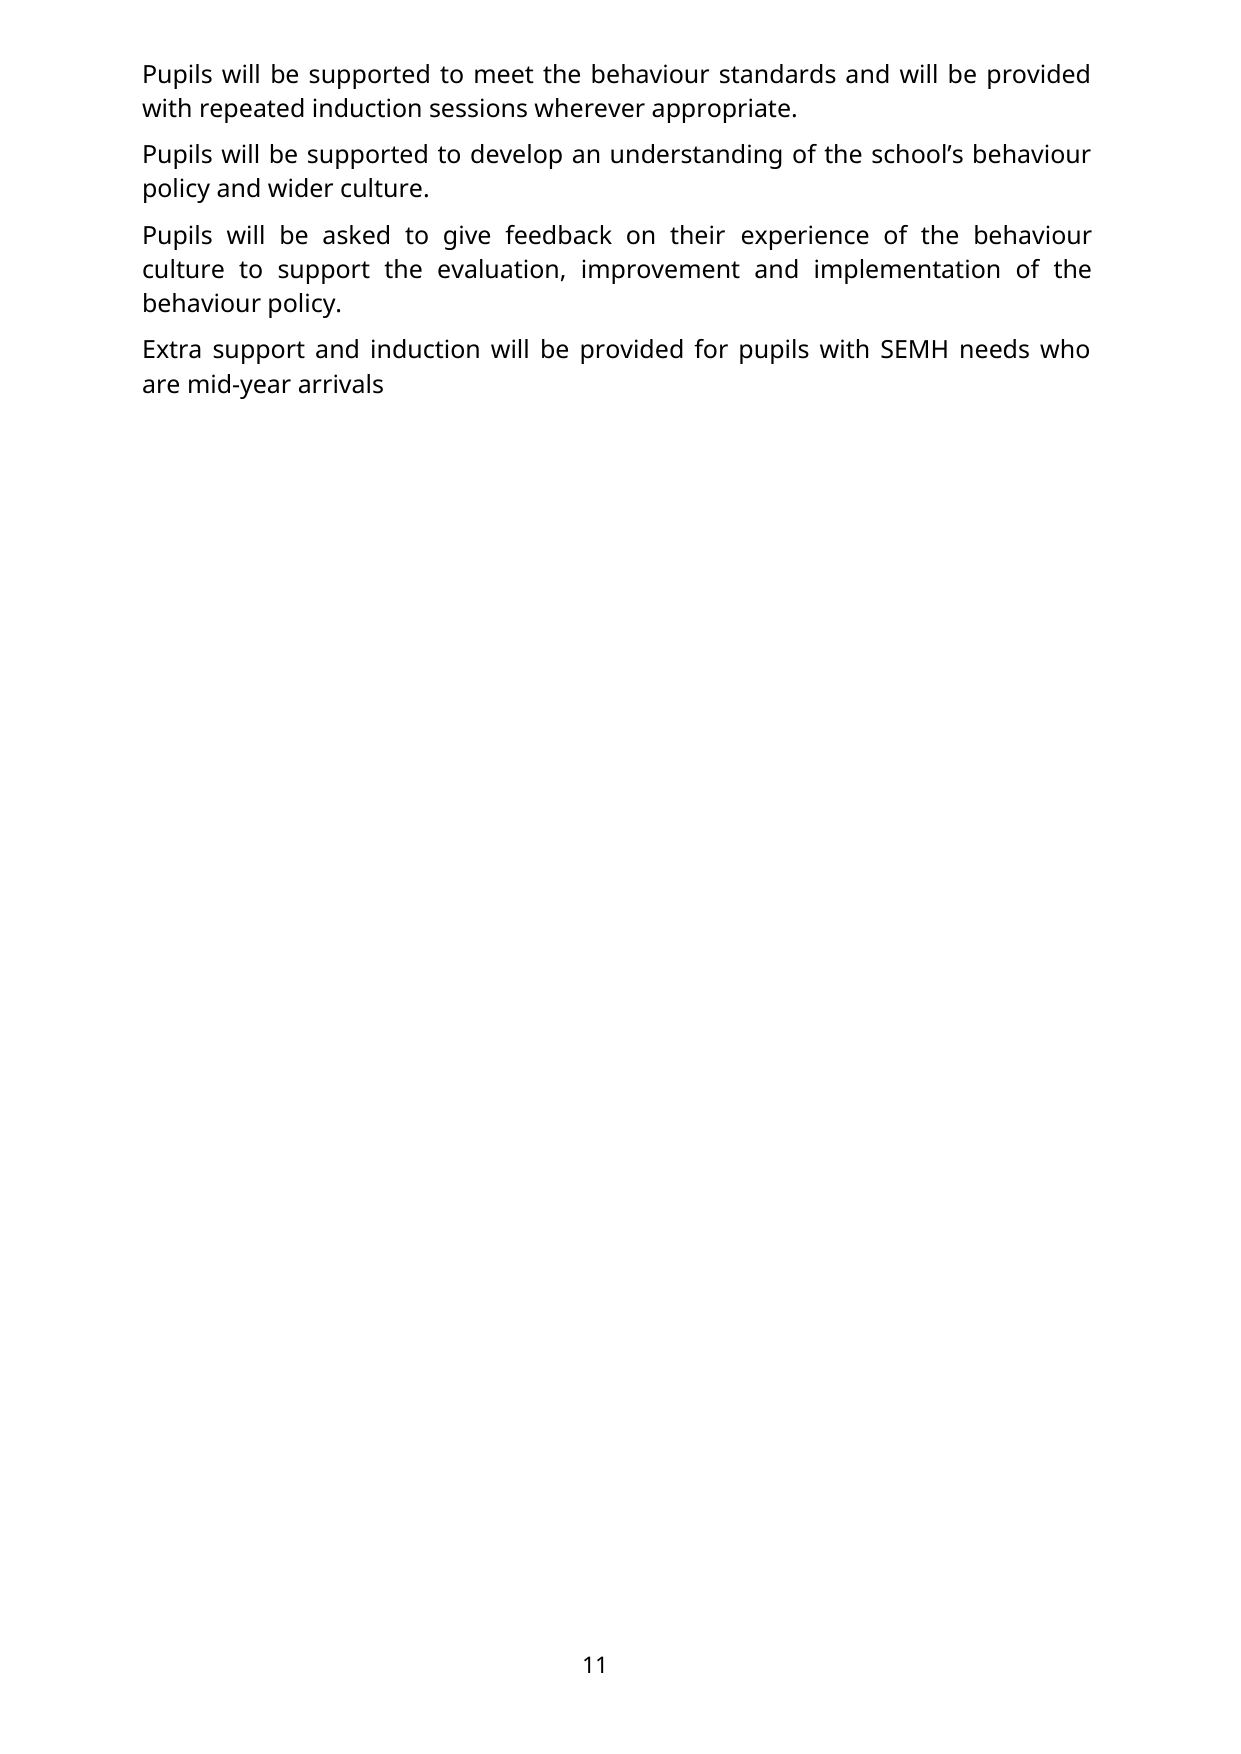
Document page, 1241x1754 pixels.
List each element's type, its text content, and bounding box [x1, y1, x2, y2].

text Pupils will be supported to meet the behaviour standards and will be provided with repeated induction sessions wherever appropriate. [142, 56, 1092, 124]
text Extra support and induction will be provided for pupils with SEMH needs who are mid-year arrivals [142, 332, 1092, 400]
text Pupils will be supported to develop an understanding of the school’s behaviour policy and wider culture. [142, 137, 1092, 205]
text Pupils will be asked to give feedback on their experience of the behaviour culture to support the evaluation, improvement and implementation of the behaviour policy. [142, 217, 1092, 320]
